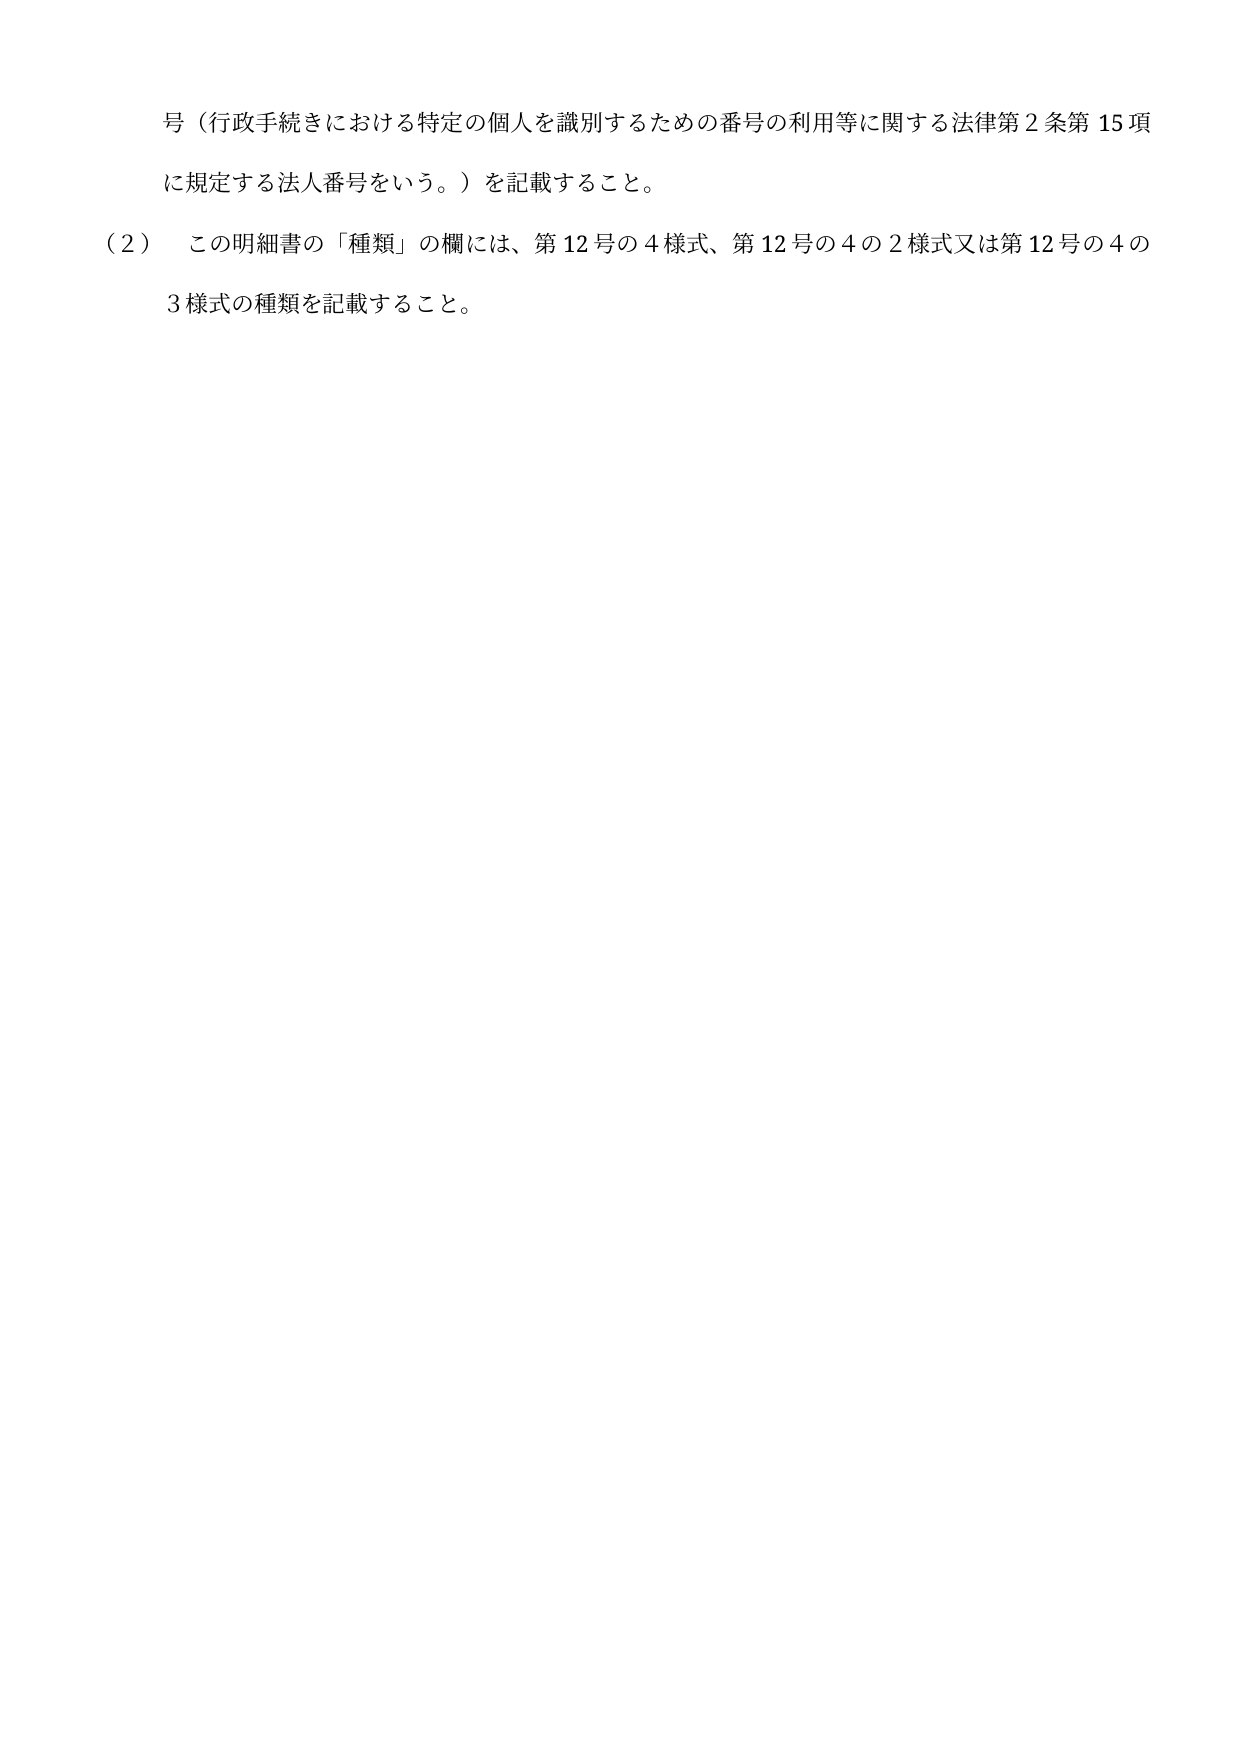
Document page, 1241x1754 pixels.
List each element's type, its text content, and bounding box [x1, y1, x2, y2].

text （２） この明細書の「種類」の欄には、第12号の４様式、第12号の４の２様式又は第12号の４の３様式の種類を記載すること。 [93, 212, 1152, 333]
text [93, 91, 1152, 212]
